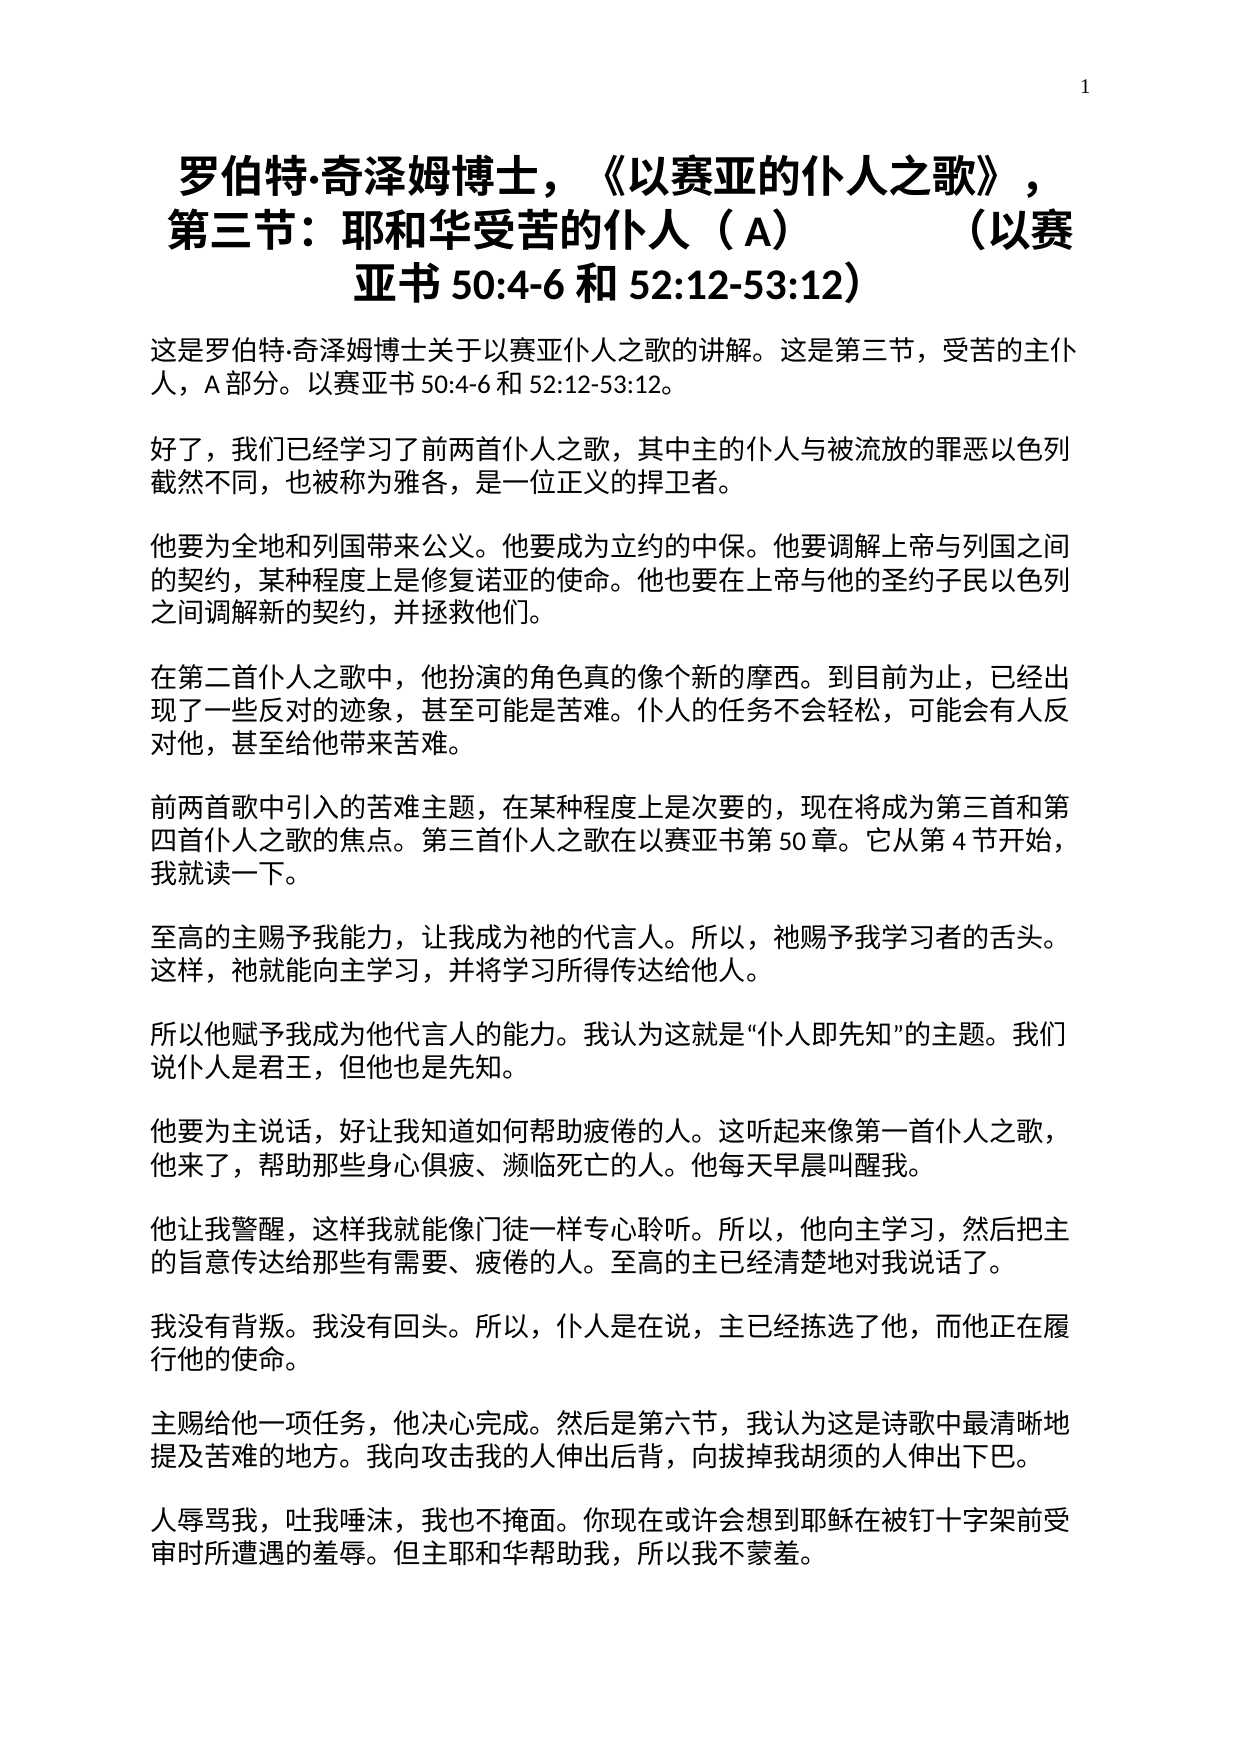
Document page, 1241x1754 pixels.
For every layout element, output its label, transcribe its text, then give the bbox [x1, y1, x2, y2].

text 前两首歌中引入的苦难主题，在某种程度上是次要的，现在将成为第三首和第四首仆人之歌的焦点。第三首仆人之歌在以赛亚书第50章。它从第4节开始，我就读一下。 [150, 791, 1090, 890]
text 他要为主说话，好让我知道如何帮助疲倦的人。这听起来像第一首仆人之歌，他来了，帮助那些身心俱疲、濒临死亡的人。他每天早晨叫醒我。 [150, 1116, 1090, 1182]
text 在第二首仆人之歌中，他扮演的角色真的像个新的摩西。到目前为止，已经出现了一些反对的迹象，甚至可能是苦难。仆人的任务不会轻松，可能会有人反对他，甚至给他带来苦难。 [150, 661, 1090, 760]
text 他让我警醒，这样我就能像门徒一样专心聆听。所以，他向主学习，然后把主的旨意传达给那些有需要、疲倦的人。至高的主已经清楚地对我说话了。 [150, 1213, 1090, 1279]
text 罗伯特·奇泽姆博士，《以赛亚的仆人之歌》， 第三节：耶和华受苦的仆人（ A） （以赛亚书 50:4-6 和 52:12-53:12） [150, 150, 1090, 334]
text 他要为全地和列国带来公义。他要成为立约的中保。他要调解上帝与列国之间的契约，某种程度上是修复诺亚的使命。他也要在上帝与他的圣约子民以色列之间调解新的契约，并拯救他们。 [150, 531, 1090, 630]
text 我没有背叛。我没有回头。所以，仆人是在说，主已经拣选了他，而他正在履行他的使命。 [150, 1310, 1090, 1376]
text 这是罗伯特·奇泽姆博士关于以赛亚仆人之歌的讲解。这是第三节，受苦的主仆人，A部分。以赛亚书50:4-6和52:12-53:12。 好了，我们已经学习了前两首仆人之歌，其中主的仆人与被流放的罪恶以色列截然不同，也被称为雅各，是一位正义的捍卫者。 [150, 334, 1090, 499]
text 至高的主赐予我能力，让我成为祂的代言人。所以，祂赐予我学习者的舌头。这样，祂就能向主学习，并将学习所得传达给他人。 [150, 921, 1090, 987]
text 主赐给他一项任务，他决心完成。然后是第六节，我认为这是诗歌中最清晰地提及苦难的地方。我向攻击我的人伸出后背，向拔掉我胡须的人伸出下巴。 [150, 1407, 1090, 1473]
text 所以他赋予我成为他代言人的能力。我认为这就是“仆人即先知”的主题。我们说仆人是君王，但他也是先知。 [150, 1018, 1090, 1084]
text 人辱骂我，吐我唾沫，我也不掩面。你现在或许会想到耶稣在被钉十字架前受审时所遭遇的羞辱。但主耶和华帮助我，所以我不蒙羞。 [150, 1504, 1090, 1570]
